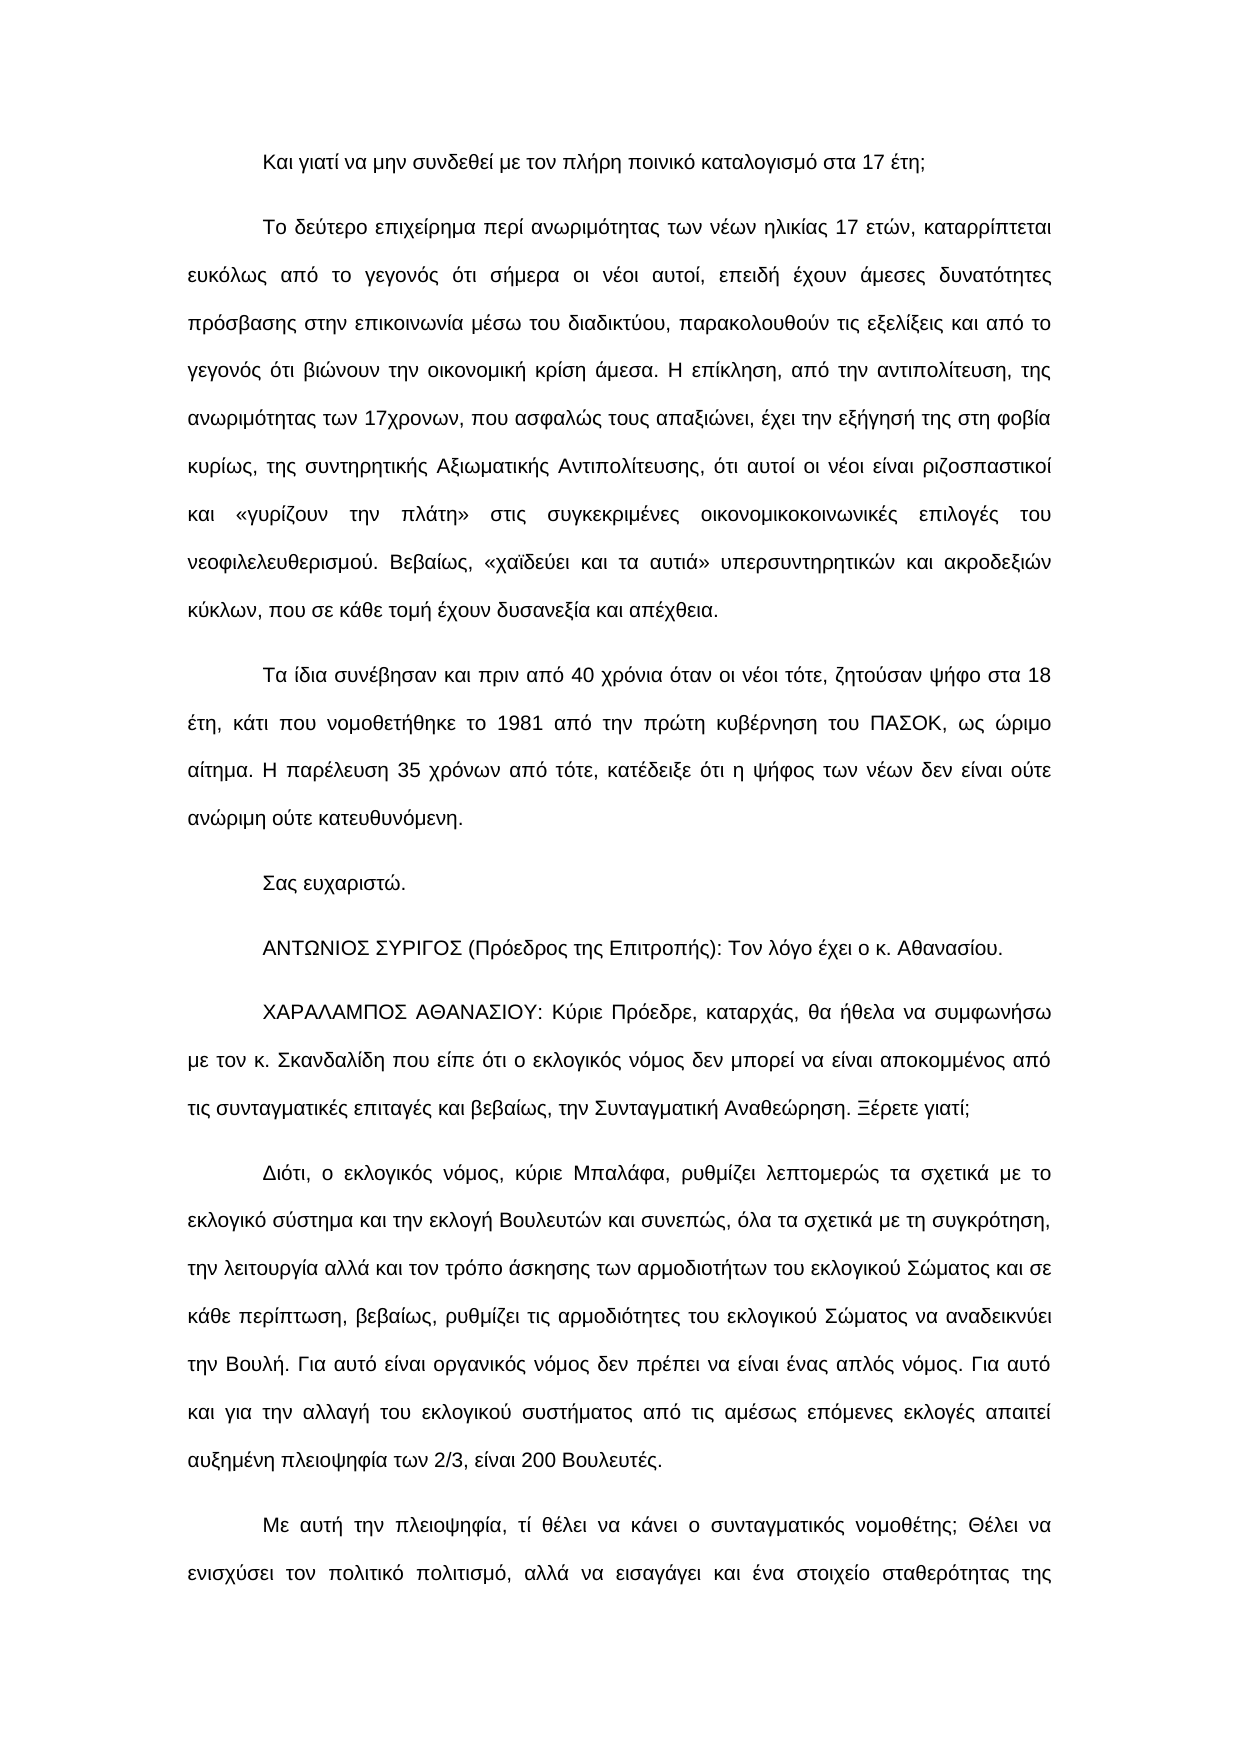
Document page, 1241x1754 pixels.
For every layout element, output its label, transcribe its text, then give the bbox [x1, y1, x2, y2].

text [187, 1512, 1053, 1584]
text ΑΝΤΩΝΙΟΣ ΣΥΡΙΓΟΣ (Πρόεδρος της Επιτροπής): Τον λόγο έχει ο κ. Αθανασίου. [187, 935, 1053, 959]
text Και γιατί να μην συνδεθεί με τον πλήρη ποινικό καταλογισμό στα 17 έτη; [187, 150, 1053, 174]
text Τα ίδια συνέβησαν και πριν από 40 χρόνια όταν οι νέοι τότε, ζητούσαν ψήφο στα 18 έτη, κάτι που νομοθετήθηκε το 1981 από την πρώτη κυβέρνηση του ΠΑΣΟΚ, ως ώριμο αίτημα. Η παρέλευση 35 χρόνων από τότε, κατέδειξε ότι η ψήφος των νέων δεν είναι ούτε ανώριμη ούτε κατευθυνόμενη. [187, 662, 1053, 830]
text Το δεύτερο επιχείρημα περί ανωριμότητας των νέων ηλικίας 17 ετών, καταρρίπτεται ευκόλως από το γεγονός ότι σήμερα οι νέοι αυτοί, επειδή έχουν άμεσες δυνατότητες πρόσβασης στην επικοινωνία μέσω του διαδικτύου, παρακολουθούν τις εξελίξεις και από το γεγονός ότι βιώνουν την οικονομική κρίση άμεσα. Η επίκληση, από την αντιπολίτευση, της ανωριμότητας των 17χρονων, που ασφαλώς τους απαξιώνει, έχει την εξήγησή της στη φοβία κυρίως, της συντηρητικής Αξιωματικής Αντιπολίτευσης, ότι αυτοί οι νέοι είναι ριζοσπαστικοί και «γυρίζουν την πλάτη» στις συγκεκριμένες οικονομικοκοινωνικές επιλογές του νεοφιλελευθερισμού. Βεβαίως, «χαϊδεύει και τα αυτιά» υπερσυντηρητικών και ακροδεξιών κύκλων, που σε κάθε τομή έχουν δυσανεξία και απέχθεια. [187, 214, 1053, 622]
text Διότι, ο εκλογικός νόμος, κύριε Μπαλάφα, ρυθμίζει λεπτομερώς τα σχετικά με το εκλογικό σύστημα και την εκλογή Βουλευτών και συνεπώς, όλα τα σχετικά με τη συγκρότηση, την λειτουργία αλλά και τον τρόπο άσκησης των αρμοδιοτήτων του εκλογικού Σώματος και σε κάθε περίπτωση, βεβαίως, ρυθμίζει τις αρμοδιότητες του εκλογικού Σώματος να αναδεικνύει την Βουλή. Για αυτό είναι οργανικός νόμος δεν πρέπει να είναι ένας απλός νόμος. Για αυτό και για την αλλαγή του εκλογικού συστήματος από τις αμέσως επόμενες εκλογές απαιτεί αυξημένη πλειοψηφία των 2/3, είναι 200 Βουλευτές. [187, 1160, 1053, 1472]
text ΧΑΡΑΛΑΜΠΟΣ ΑΘΑΝΑΣΙΟΥ: Κύριε Πρόεδρε, καταρχάς, θα ήθελα να συμφωνήσω με τον κ. Σκανδαλίδη που είπε ότι ο εκλογικός νόμος δεν μπορεί να είναι αποκομμένος από τις συνταγματικές επιταγές και βεβαίως, την Συνταγματική Αναθεώρηση. Ξέρετε γιατί; [187, 1000, 1053, 1120]
text Σας ευχαριστώ. [187, 871, 1053, 895]
